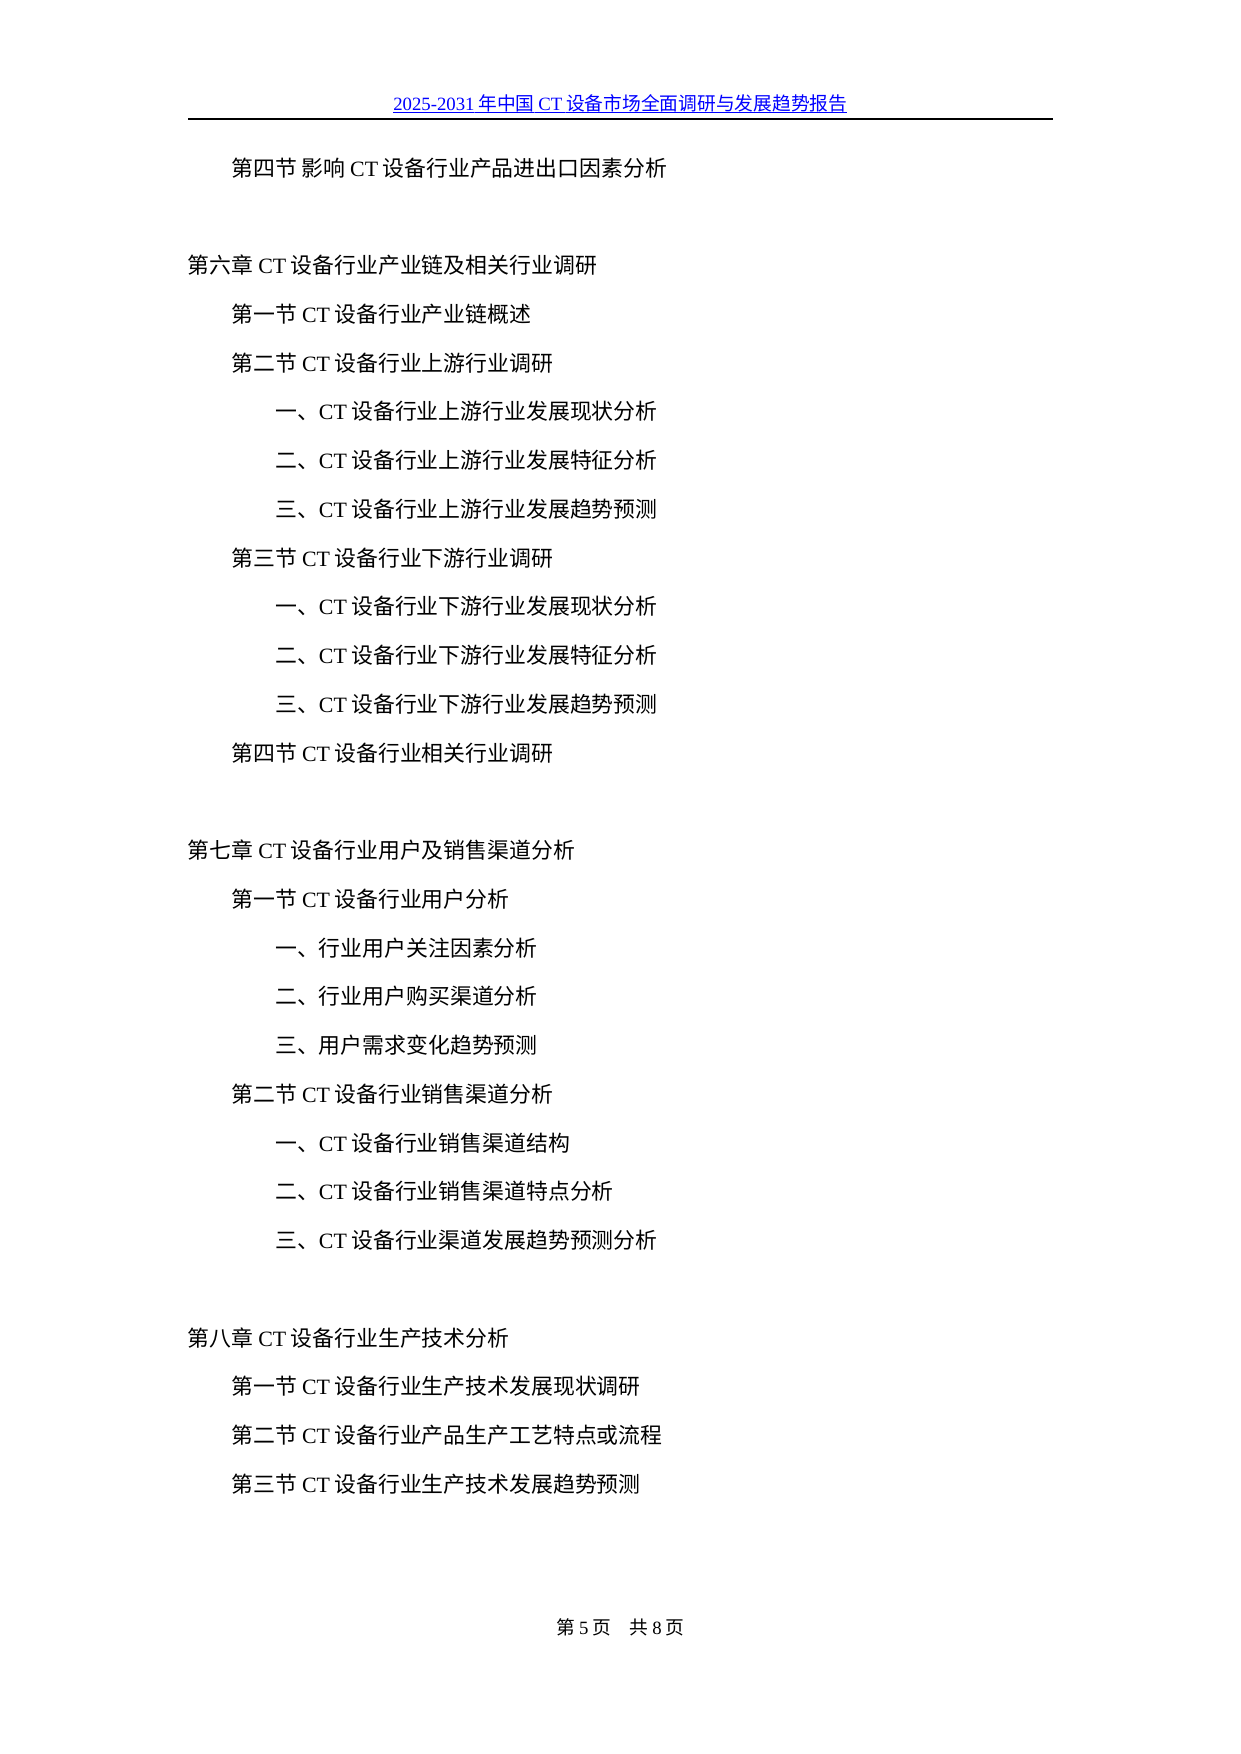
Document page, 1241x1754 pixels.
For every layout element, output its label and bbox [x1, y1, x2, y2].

text [187, 150, 1053, 1499]
